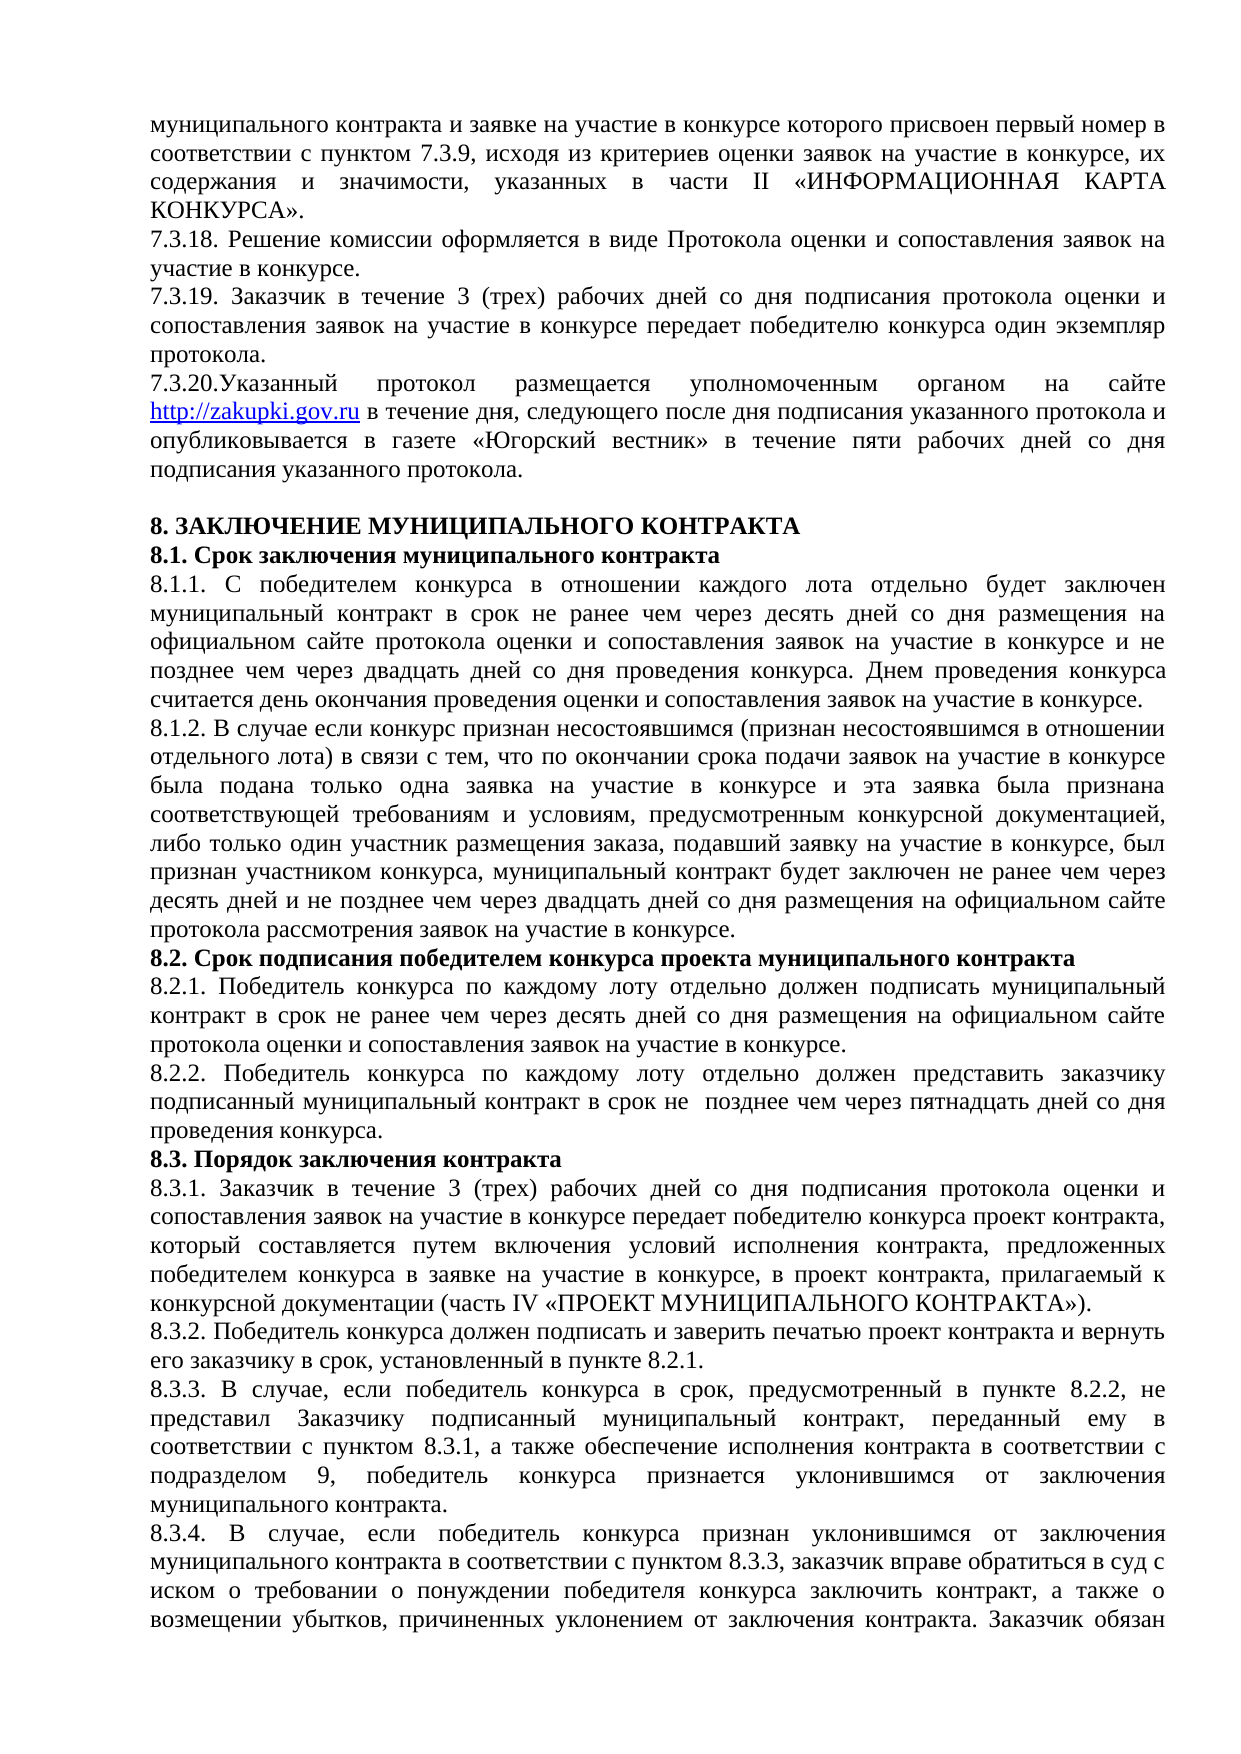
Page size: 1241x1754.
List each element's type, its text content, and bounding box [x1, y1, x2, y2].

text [150, 109, 1167, 224]
text 8.1.1. С победителем конкурса в отношении каждого лота отдельно будет заключен муниципальный контракт в срок не ранее чем через десять дней со дня размещения на официальном сайте протокола оценки и сопоставления заявок на участие в конкурсе и не позднее чем через двадцать дней со дня проведения конкурса. Днем проведения конкурса считается день окончания проведения оценки и сопоставления заявок на участие в конкурсе. [150, 569, 1167, 713]
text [150, 1518, 1167, 1633]
text 7.3.20.Указанный протокол размещается уполномоченным органом на сайте http://zakupki.gov.ru в течение дня, следующего после дня подписания указанного протокола и опубликовывается в газете «Югорский вестник» в течение пяти рабочих дней со дня подписания указанного протокола. [150, 368, 1167, 483]
text 8. ЗАКЛЮЧЕНИЕ МУНИЦИПАЛЬНОГО КОНТРАКТА [150, 511, 1167, 540]
text 8.2.1. Победитель конкурса по каждому лоту отдельно должен подписать муниципальный контракт в срок не ранее чем через десять дней со дня размещения на официальном сайте протокола оценки и сопоставления заявок на участие в конкурсе. [150, 971, 1167, 1058]
text 8.3.2. Победитель конкурса должен подписать и заверить печатью проект контракта и вернуть его заказчику в срок, установленный в пункте 8.2.1. [150, 1316, 1167, 1374]
text 7.3.18. Решение комиссии оформляется в виде Протокола оценки и сопоставления заявок на участие в конкурсе. [150, 224, 1167, 281]
text 8.1. Срок заключения муниципального контракта [150, 540, 1167, 569]
text 8.3.3. В случае, если победитель конкурса в срок, предусмотренный в пункте 8.2.2, не представил Заказчику подписанный муниципальный контракт, переданный ему в соответствии с пунктом 8.3.1, а также обеспечение исполнения контракта в соответствии с подразделом 9, победитель конкурса признается уклонившимся от заключения муниципального контракта. [150, 1374, 1167, 1518]
text 7.3.19. Заказчик в течение 3 (трех) рабочих дней со дня подписания протокола оценки и сопоставления заявок на участие в конкурсе передает победителю конкурса один экземпляр протокола. [150, 281, 1167, 368]
text 8.2. Срок подписания победителем конкурса проекта муниципального контракта [150, 943, 1167, 971]
text 8.3.1. Заказчик в течение 3 (трех) рабочих дней со дня подписания протокола оценки и сопоставления заявок на участие в конкурсе передает победителю конкурса проект контракта, который составляется путем включения условий исполнения контракта, предложенных победителем конкурса в заявке на участие в конкурсе, в проект контракта, прилагаемый к конкурсной документации (часть IV «ПРОЕКТ МУНИЦИПАЛЬНОГО КОНТРАКТА»). [150, 1173, 1167, 1316]
text 8.3. Порядок заключения контракта [150, 1144, 1167, 1173]
text 8.1.2. В случае если конкурс признан несостоявшимся (признан несостоявшимся в отношении отдельного лота) в связи с тем, что по окончании срока подачи заявок на участие в конкурсе была подана только одна заявка на участие в конкурсе и эта заявка была признана соответствующей требованиям и условиям, предусмотренным конкурсной документацией, либо только один участник размещения заказа, подавший заявку на участие в конкурсе, был признан участником конкурса, муниципальный контракт будет заключен не ранее чем через десять дней и не позднее чем через двадцать дней со дня размещения на официальном сайте протокола рассмотрения заявок на участие в конкурсе. [150, 713, 1167, 943]
text 8.2.2. Победитель конкурса по каждому лоту отдельно должен представить заказчику подписанный муниципальный контракт в срок не позднее чем через пятнадцать дней со дня проведения конкурса. [150, 1058, 1167, 1144]
